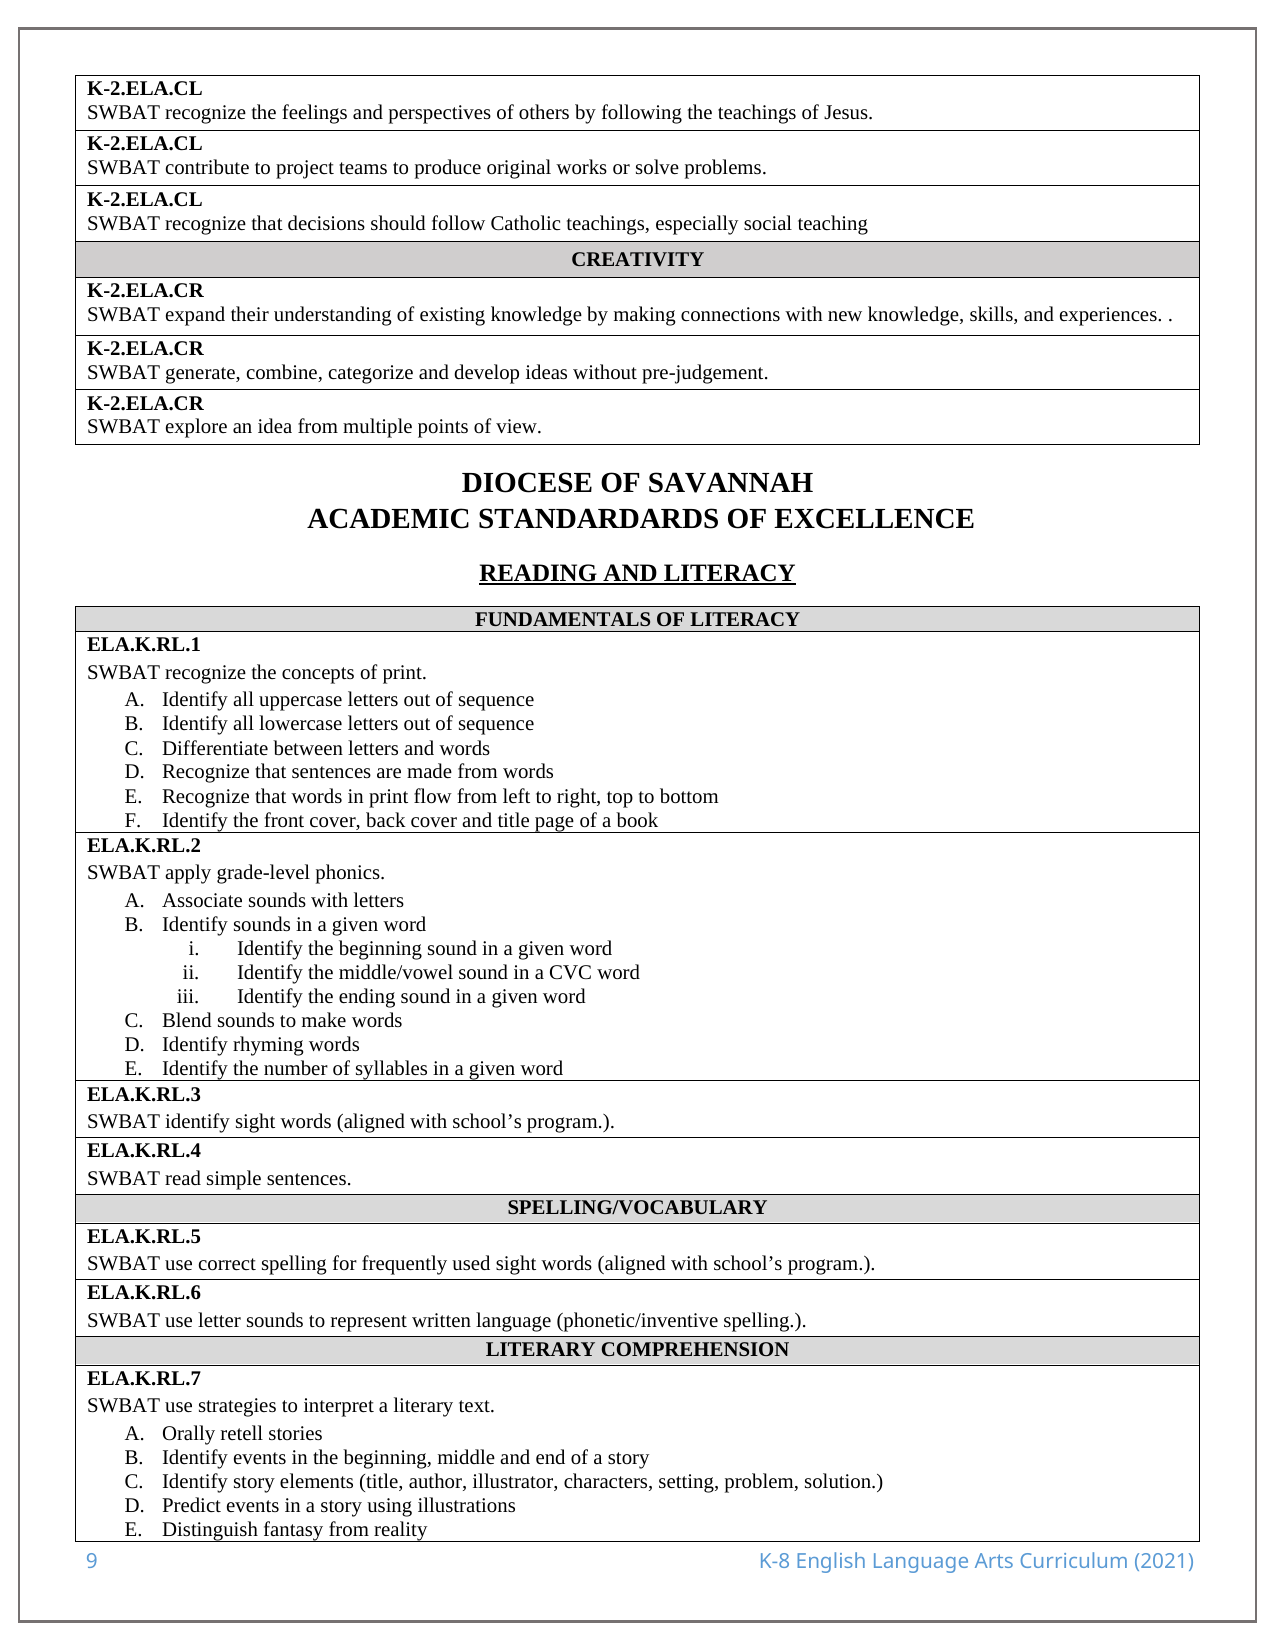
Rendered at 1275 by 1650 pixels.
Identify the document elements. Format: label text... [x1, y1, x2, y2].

table_cell K-2.ELA.CR SWBAT expand their understanding of existing knowledge by making connections with new knowledge, skills, and experiences. . [76, 278, 1199, 335]
table_cell K-2.ELA.CR SWBAT generate, combine, categorize and develop ideas without pre-judgement. [76, 336, 1199, 389]
text READING AND LITERACY [75, 558, 1200, 587]
table_cell ELA.K.RL.7 SWBAT use strategies to interpret a literary text. Orally retell stories Identify events in the beginning, middle and end of a story Identify story elements (title, author, illustrator, characters, setting, problem, solution.) Predict events in a story using illustrations Distinguish fantasy from reality [76, 1366, 1199, 1541]
table_cell LITERARY COMPREHENSION [76, 1337, 1199, 1364]
table_cell K-2.ELA.CL SWBAT recognize the feelings and perspectives of others by following the teachings of Jesus. [76, 76, 1199, 130]
table_cell CREATIVITY [76, 242, 1199, 277]
text DIOCESE OF SAVANNAH [75, 465, 1200, 499]
table_cell ELA.K.RL.1 SWBAT recognize the concepts of print. Identify all uppercase letters out of sequence Identify all lowercase letters out of sequence Differentiate between letters and words Recognize that sentences are made from words Recognize that words in print flow from left to right, top to bottom Identify the front cover, back cover and title page of a book [76, 632, 1199, 832]
table_cell ELA.K.RL.2 SWBAT apply grade-level phonics. Associate sounds with letters Identify sounds in a given word Identify the beginning sound in a given word Identify the middle/vowel sound in a CVC word Identify the ending sound in a given word Blend sounds to make words Identify rhyming words Identify the number of syllables in a given word [76, 833, 1199, 1080]
table_cell K-2.ELA.CR SWBAT explore an idea from multiple points of view. [76, 390, 1199, 444]
table_cell ELA.K.RL.4 SWBAT read simple sentences. [76, 1138, 1199, 1193]
table_cell ELA.K.RL.3 SWBAT identify sight words (aligned with school’s program.). [76, 1081, 1199, 1137]
table_cell K-2.ELA.CL SWBAT recognize that decisions should follow Catholic teachings, especially social teaching [76, 186, 1199, 241]
table_cell SPELLING/VOCABULARY [76, 1195, 1199, 1222]
table_cell ELA.K.RL.5 SWBAT use correct spelling for frequently used sight words (aligned with school’s program.). [76, 1224, 1199, 1279]
table_cell K-2.ELA.CL SWBAT contribute to project teams to produce original works or solve problems. [76, 131, 1199, 185]
table_cell ELA.K.RL.6 SWBAT use letter sounds to represent written language (phonetic/inventive spelling.). [76, 1280, 1199, 1336]
text ACADEMIC STANDARDARDS OF EXCELLENCE [75, 501, 1200, 535]
table_header FUNDAMENTALS OF LITERACY [76, 607, 1199, 631]
